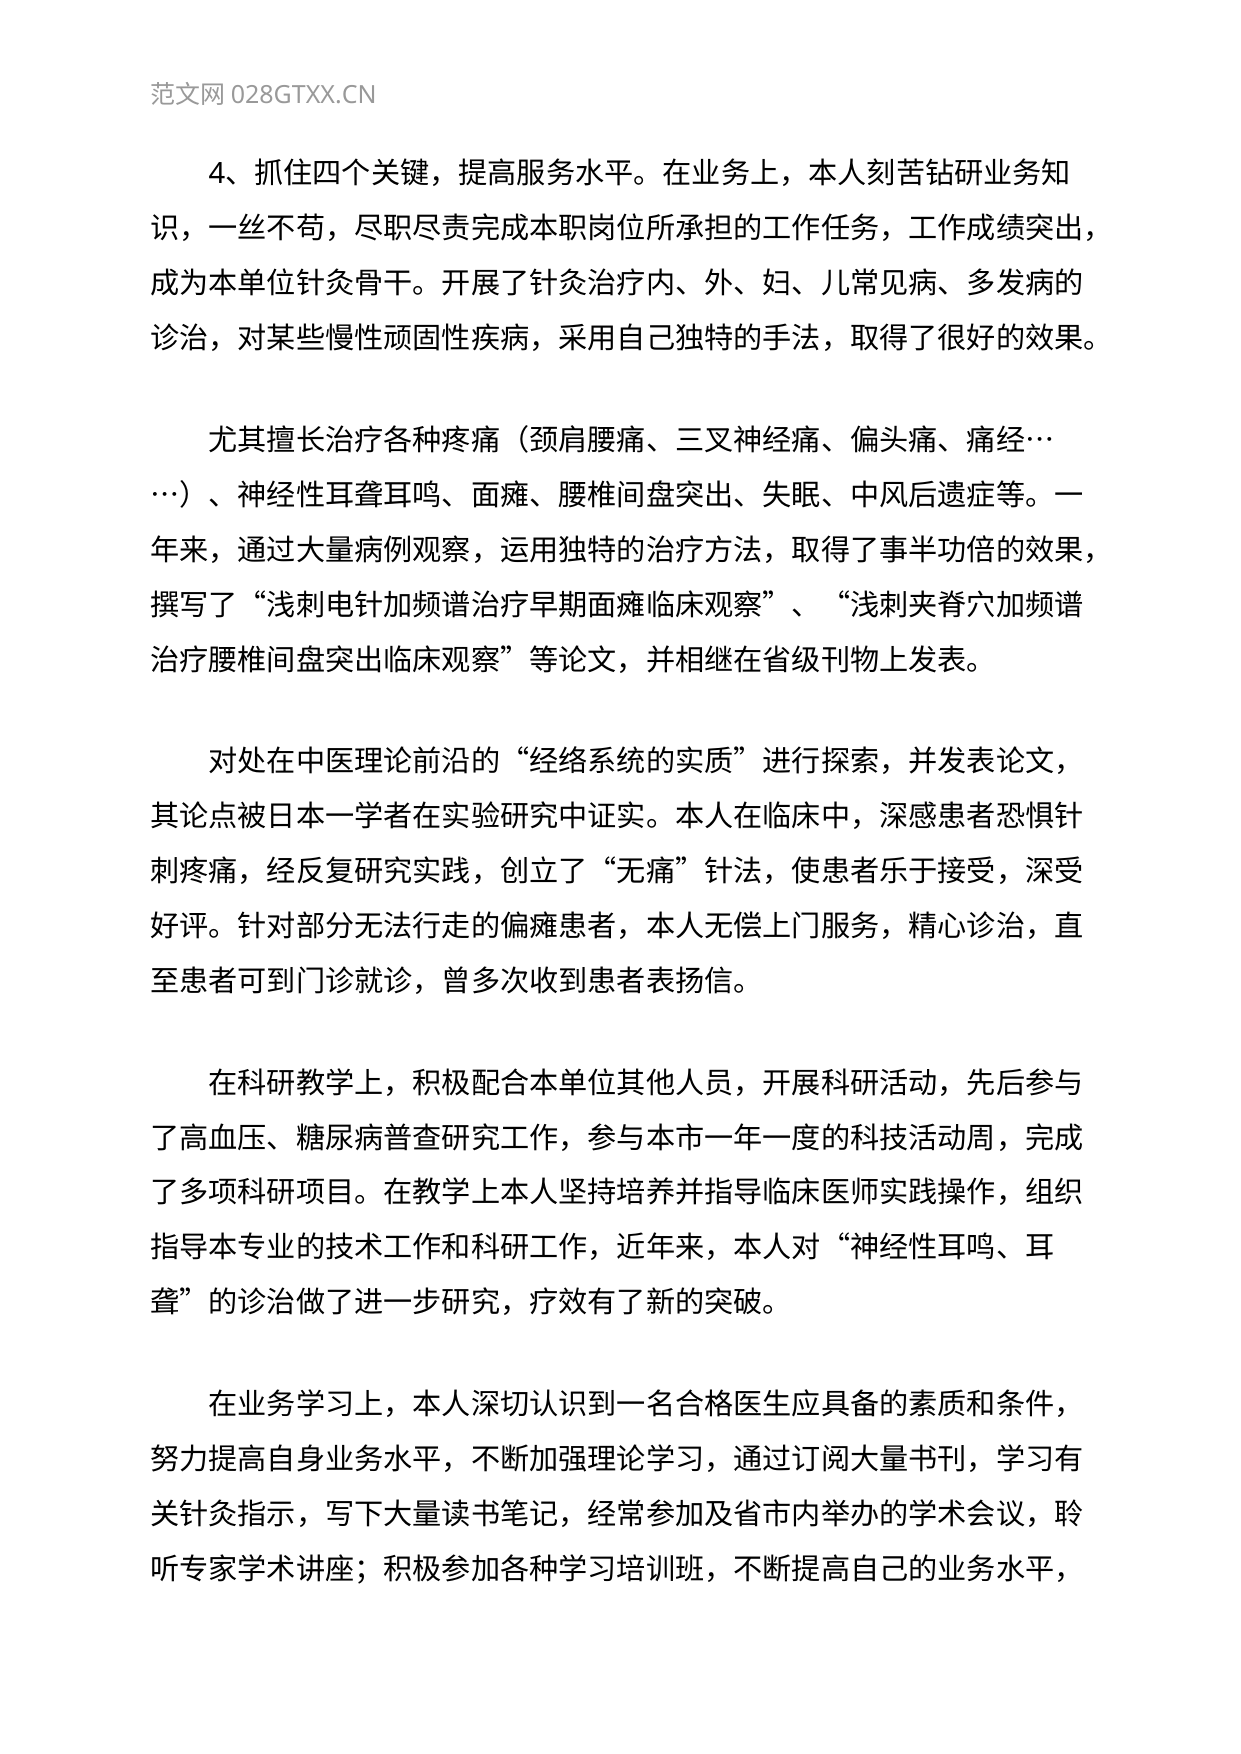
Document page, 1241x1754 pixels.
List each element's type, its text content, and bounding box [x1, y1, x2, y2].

text 4、抓住四个关键，提高服务水平。在业务上，本人刻苦钻研业务知识，一丝不苟，尽职尽责完成本职岗位所承担的工作任务，工作成绩突出，成为本单位针灸骨干。开展了针灸治疗内、外、妇、儿常见病、多发病的诊治，对某些慢性顽固性疾病，采用自己独特的手法，取得了很好的效果。 [150, 150, 1090, 357]
text 对处在中医理论前沿的“经络系统的实质”进行探索，并发表论文，其论点被日本一学者在实验研究中证实。本人在临床中，深感患者恐惧针刺疼痛，经反复研究实践，创立了“无痛”针法，使患者乐于接受，深受好评。针对部分无法行走的偏瘫患者，本人无偿上门服务，精心诊治，直至患者可到门诊就诊，曾多次收到患者表扬信。 [150, 738, 1090, 1000]
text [150, 1381, 1090, 1588]
text 尤其擅长治疗各种疼痛（颈肩腰痛、三叉神经痛、偏头痛、痛经……）、神经性耳聋耳鸣、面瘫、腰椎间盘突出、失眠、中风后遗症等。一年来，通过大量病例观察，运用独特的治疗方法，取得了事半功倍的效果，撰写了“浅刺电针加频谱治疗早期面瘫临床观察”、“浅刺夹脊穴加频谱治疗腰椎间盘突出临床观察”等论文，并相继在省级刊物上发表。 [150, 417, 1090, 678]
text 在科研教学上，积极配合本单位其他人员，开展科研活动，先后参与了高血压、糖尿病普查研究工作，参与本市一年一度的科技活动周，完成了多项科研项目。在教学上本人坚持培养并指导临床医师实践操作，组织指导本专业的技术工作和科研工作，近年来，本人对“神经性耳鸣、耳聋”的诊治做了进一步研究，疗效有了新的突破。 [150, 1059, 1090, 1321]
